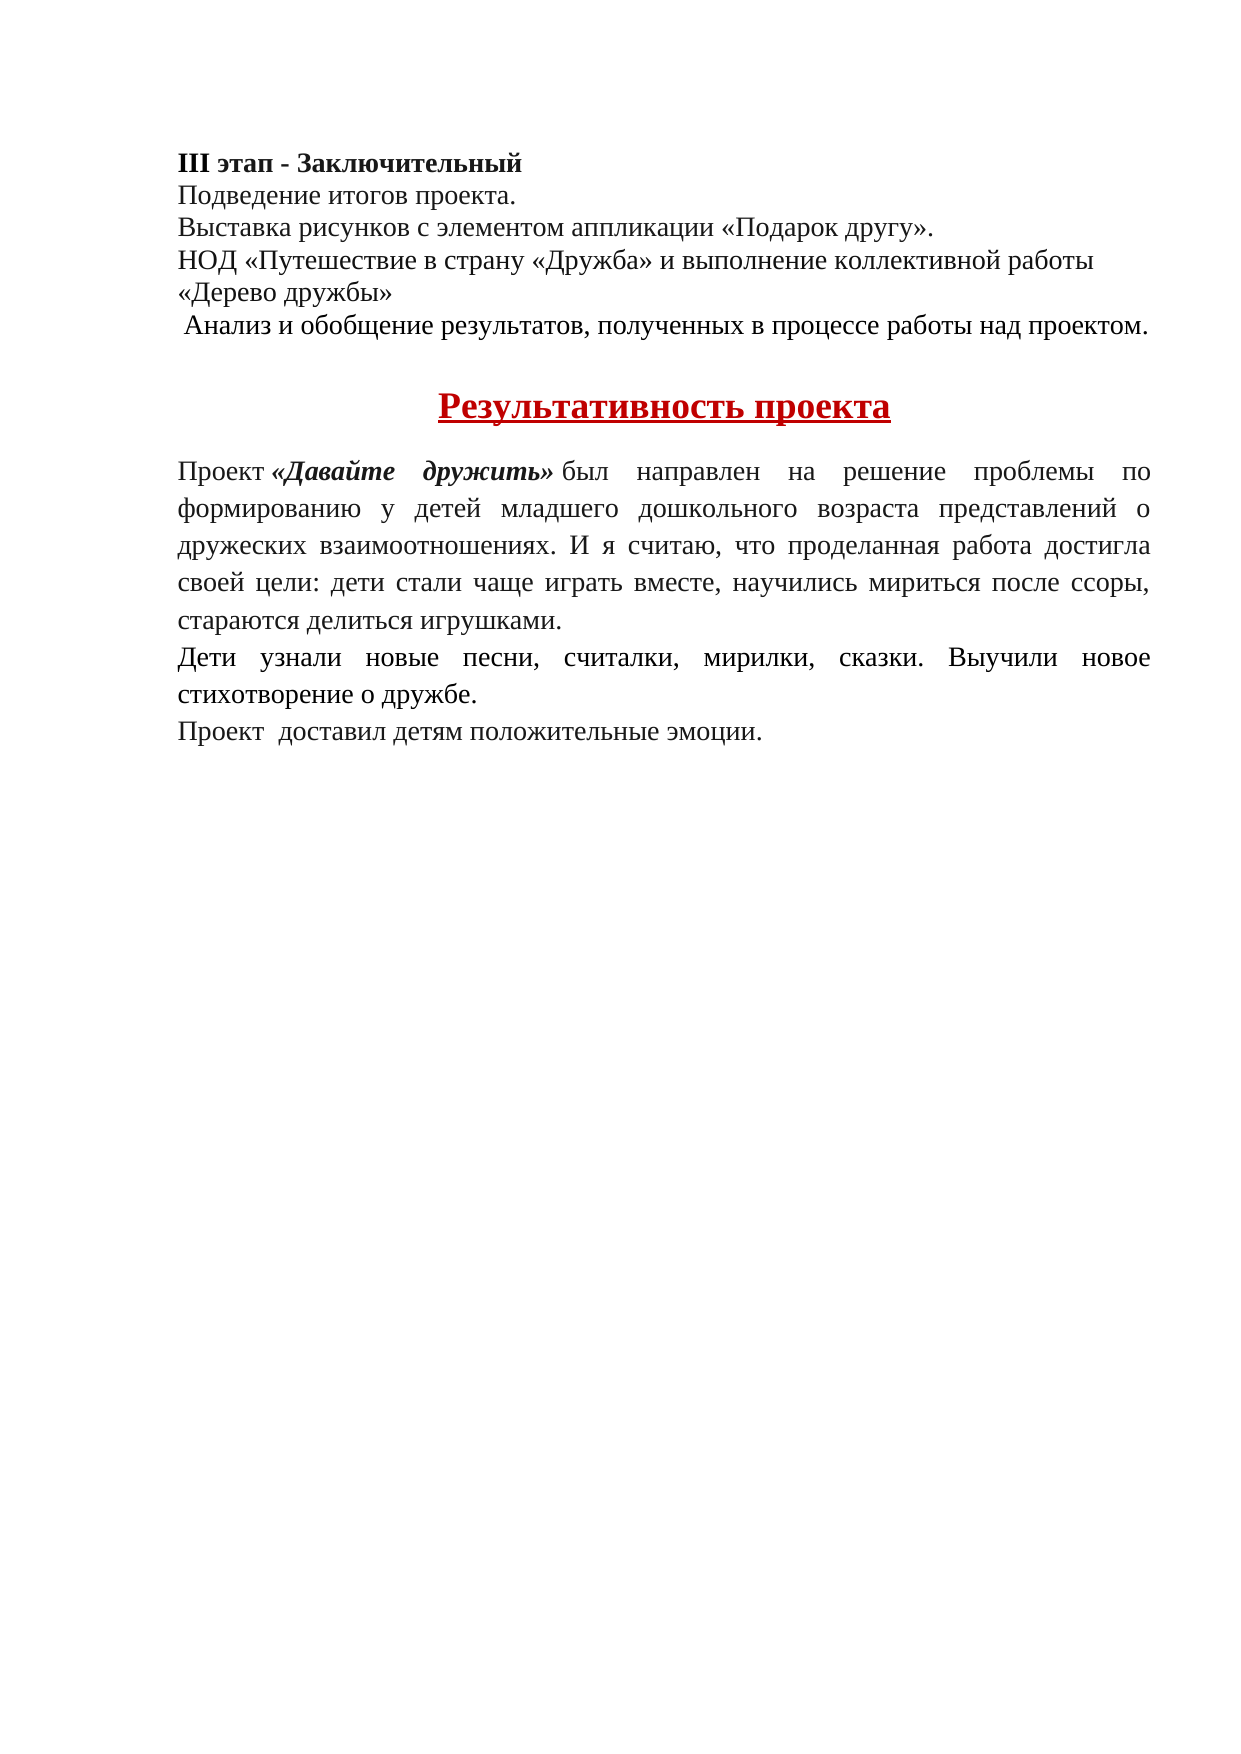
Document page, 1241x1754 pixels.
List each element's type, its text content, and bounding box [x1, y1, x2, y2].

text Дети узнали новые песни, считалки, мирилки, сказки. Выучили новое стихотворение о дружбе. [177, 640, 1152, 709]
text Анализ и обобщение результатов, полученных в процессе работы над проектом. [177, 308, 1152, 340]
text Подведение итогов проекта. [177, 178, 1152, 211]
text III этап - Заключительный [177, 146, 1152, 178]
text Проект «Давайте дружить» был направлен на решение проблемы по формированию у детей младшего дошкольного возраста представлений о дружеских взаимоотношениях. И я считаю, что проделанная работа достигла своей цели: дети стали чаще играть вместе, научились мириться после ссоры, стараются делиться игрушками. [177, 454, 1152, 635]
text Результативность проекта [177, 383, 1152, 426]
text НОД «Путешествие в страну «Дружба» и выполнение коллективной работы «Дерево дружбы» [177, 243, 1152, 308]
text Проект доставил детям положительные эмоции. [177, 714, 1152, 747]
text Выставка рисунков с элементом аппликации «Подарок другу». [177, 211, 1152, 243]
